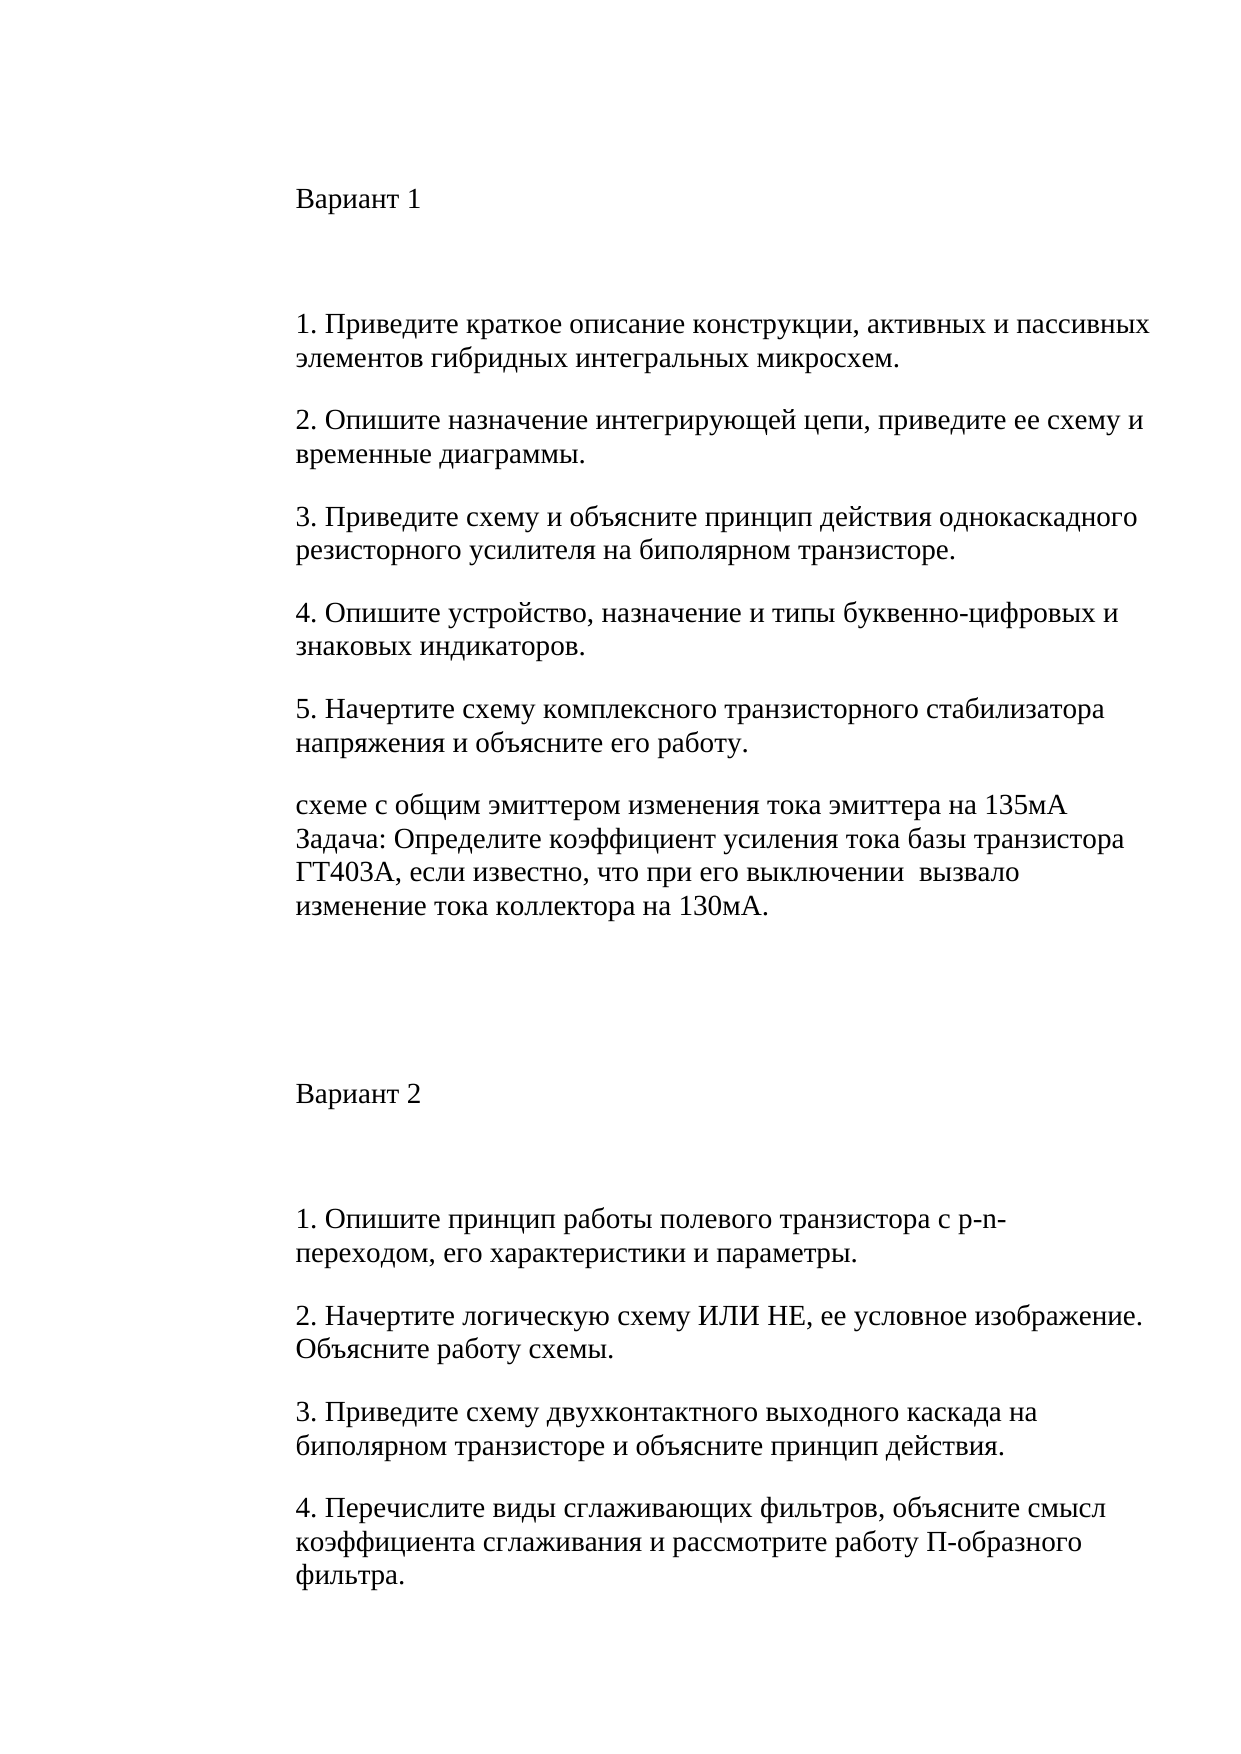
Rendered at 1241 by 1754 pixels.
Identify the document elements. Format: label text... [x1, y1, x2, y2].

text Вариант 2 [295, 1076, 1152, 1110]
text 1. Опишите принцип работы полевого транзистора с p-n- переходом, его характеристики и параметры. [295, 1202, 1152, 1269]
text 5. Начертите схему комплексного транзисторного стабилизатора напряжения и объясните его работу. [295, 691, 1152, 758]
text Вариант 1 [295, 181, 1152, 214]
text 4. Перечислите виды сглаживающих фильтров, объясните смысл коэффициента сглаживания и рассмотрите работу П-образного фильтра. [295, 1490, 1152, 1591]
text схеме с общим эмиттером изменения тока эмиттера на 135мА Задача: Определите коэффициент усиления тока базы транзистора ГТ403А, если известно, что при его выключении вызвало изменение тока коллектора на 130мА. [295, 787, 1152, 922]
text 1. Приведите краткое описание конструкции, активных и пассивных элементов гибридных интегральных микросхем. [295, 306, 1152, 373]
text 2. Опишите назначение интегрирующей цепи, приведите ее схему и временные диаграммы. [295, 402, 1152, 469]
text 3. Приведите схему и объясните принцип действия однокаскадного резисторного усилителя на биполярном транзисторе. [295, 499, 1152, 566]
text 4. Опишите устройство, назначение и типы буквенно-цифровых и знаковых индикаторов. [295, 595, 1152, 662]
text 3. Приведите схему двухконтактного выходного каскада на биполярном транзисторе и объясните принцип действия. [295, 1394, 1152, 1461]
text 2. Начертите логическую схему ИЛИ НЕ, ее условное изображение. Объясните работу схемы. [295, 1298, 1152, 1365]
